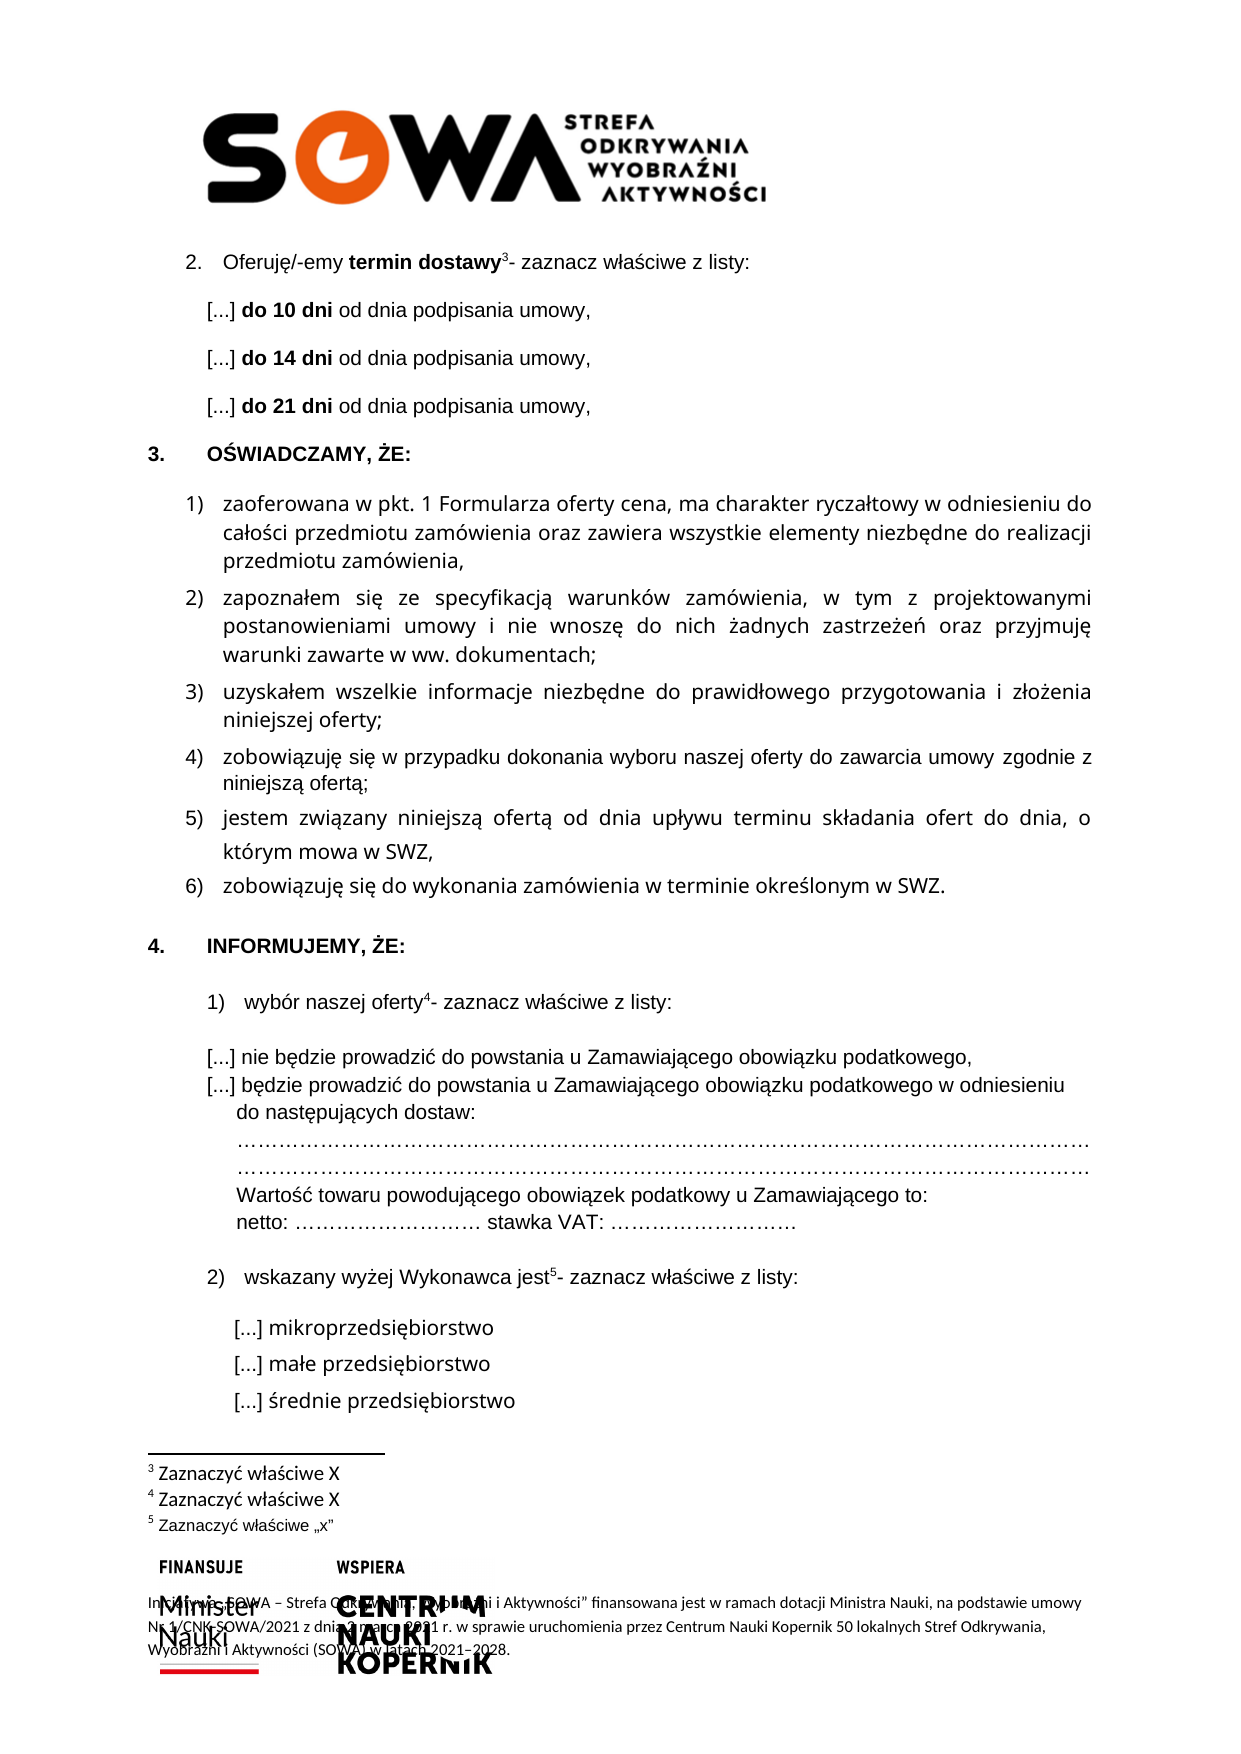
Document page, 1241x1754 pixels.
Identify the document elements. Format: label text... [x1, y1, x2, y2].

list OŚWIADCZAMY, ŻE: [148, 442, 1093, 466]
table_cell [...] średnie przedsiębiorstwo [223, 1386, 1133, 1423]
list [...] będzie prowadzić do powstania u Zamawiającego obowiązku podatkowego w odniesieniu do następujących dostaw: …………………………………………………………………………………………………………… [207, 1072, 1093, 1151]
list [...] do 10 dni od dnia podpisania umowy, [185, 298, 1093, 322]
list zobowiązuję się w przypadku dokonania wyboru naszej oferty do zawarcia umowy zgodnie z niniejszą ofertą; [185, 742, 1093, 794]
picture [157, 1557, 495, 1676]
list [...] nie będzie prowadzić do powstania u Zamawiającego obowiązku podatkowego, [207, 1045, 1093, 1069]
list INFORMUJEMY, ŻE: [148, 934, 1093, 958]
list jestem związany niniejszą ofertą od dnia upływu terminu składania ofert do dnia, o którym mowa w SWZ, [185, 803, 1093, 865]
list zobowiązuję się do wykonania zamówienia w terminie określonym w SWZ. [185, 871, 1093, 899]
list [...] do 21 dni od dnia podpisania umowy, [185, 394, 1093, 418]
list uzyskałem wszelkie informacje niezbędne do prawidłowego przygotowania i złożenia niniejszej oferty; [185, 677, 1093, 734]
list Oferuję/-emy termin dostawy- zaznacz właściwe z listy: [185, 250, 1093, 274]
list zapoznałem się ze specyfikacją warunków zamówienia, w tym z projektowanymi postanowieniami umowy i nie wnoszę do nich żadnych zastrzeżeń oraz przyjmuję warunki zawarte w ww. dokumentach; [185, 583, 1093, 668]
list Wartość towaru powodującego obowiązek podatkowy u Zamawiającego to: [222, 1182, 1093, 1206]
list zaoferowana w pkt. 1 Formularza oferty cena, ma charakter ryczałtowy w odniesieniu do całości przedmiotu zamówienia oraz zawiera wszystkie elementy niezbędne do realizacji przedmiotu zamówienia, [185, 489, 1093, 575]
table_cell [...] małe przedsiębiorstwo [223, 1350, 1133, 1386]
table_header [...] mikroprzedsiębiorstwo [223, 1313, 1133, 1349]
list …………………………………………………………………………………………………………… [207, 1155, 1093, 1179]
list netto: ……………………… stawka VAT: ……………………… [222, 1210, 1093, 1234]
picture [147, 73, 822, 242]
list wybór naszej oferty- zaznacz właściwe z listy: [207, 990, 1093, 1014]
list wskazany wyżej Wykonawca jest- zaznacz właściwe z listy: [207, 1265, 1093, 1289]
list [...] do 14 dni od dnia podpisania umowy, [185, 346, 1093, 370]
